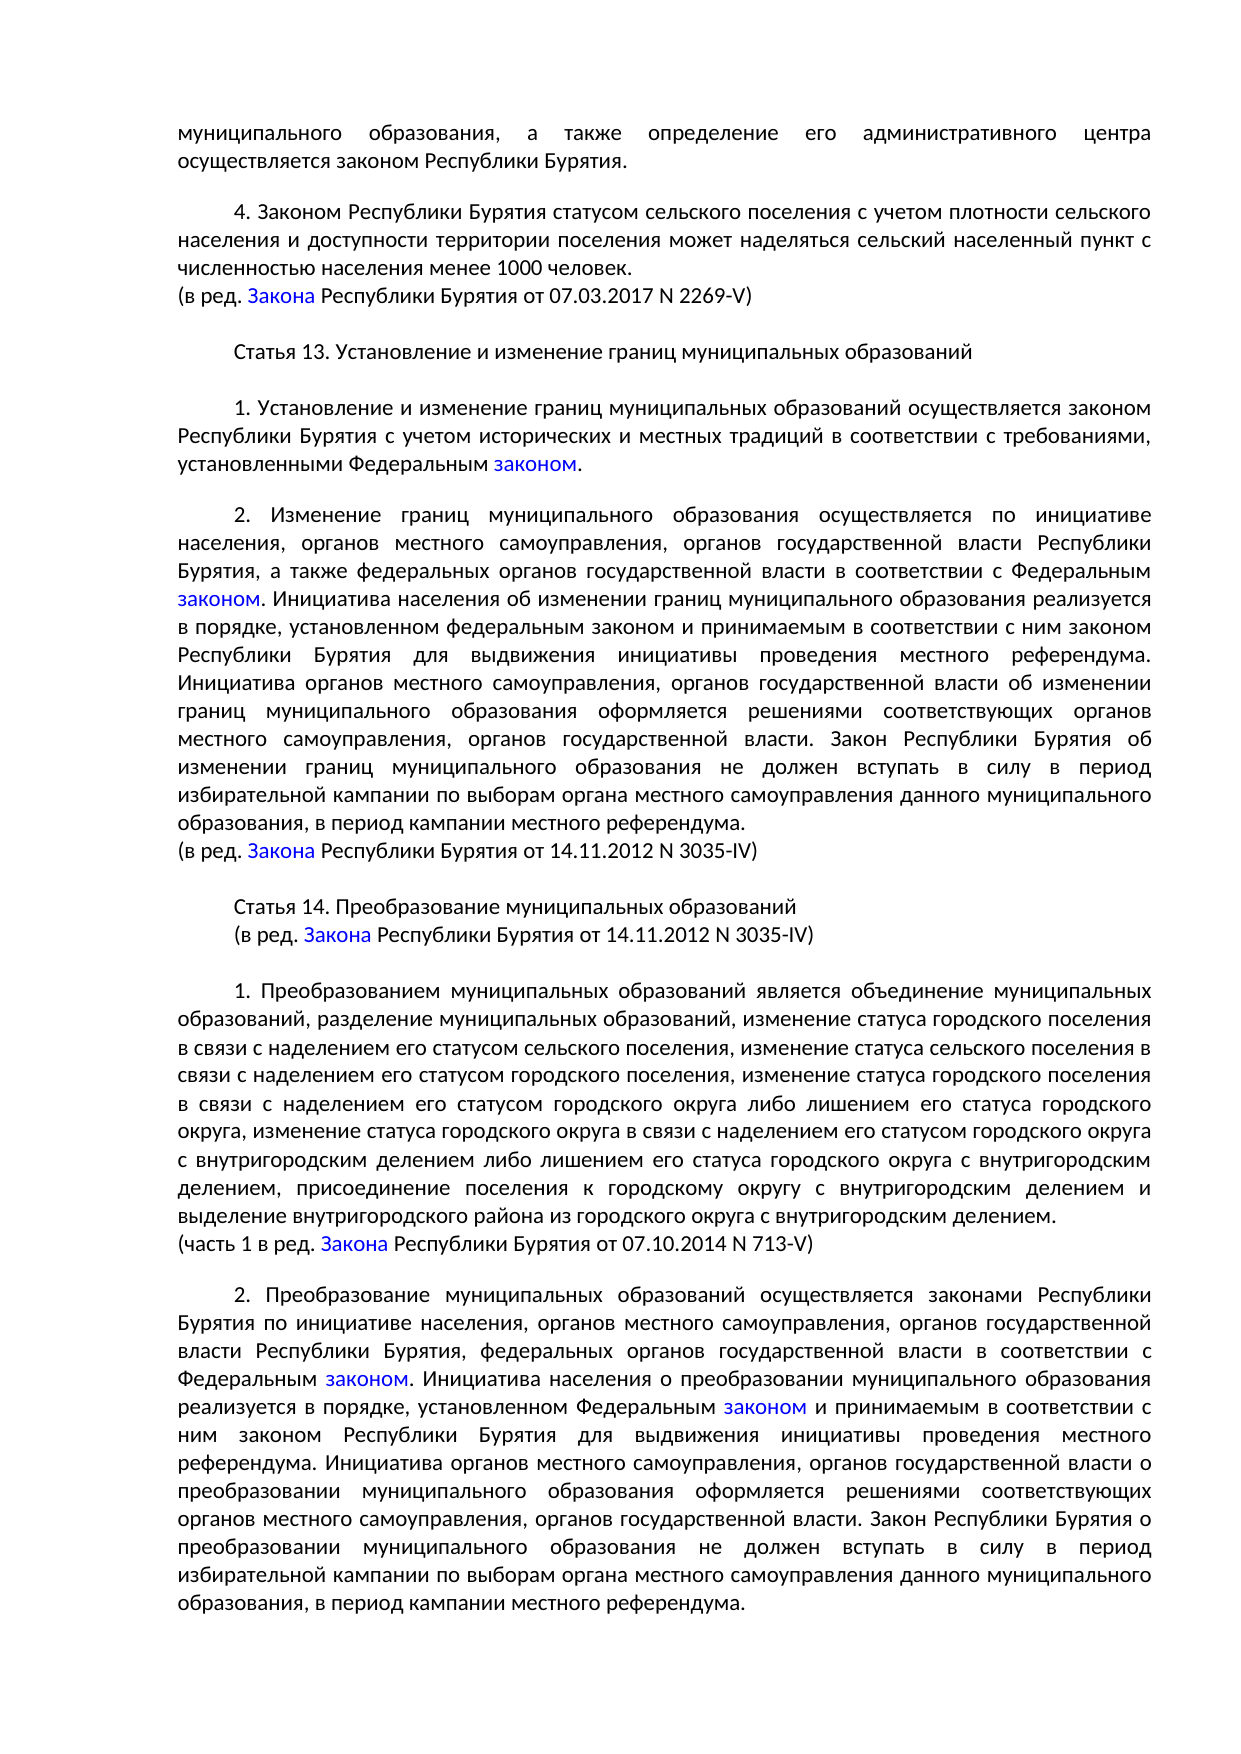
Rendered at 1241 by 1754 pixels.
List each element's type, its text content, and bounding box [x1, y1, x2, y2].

text (в ред. Закона Республики Бурятия от 14.11.2012 N 3035-IV) [177, 836, 1152, 864]
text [177, 118, 1152, 174]
text (в ред. Закона Республики Бурятия от 07.03.2017 N 2269-V) [177, 281, 1152, 309]
text 2. Изменение границ муниципального образования осуществляется по инициативе населения, органов местного самоуправления, органов государственной власти Республики Бурятия, а также федеральных органов государственной власти в соответствии с Федеральным законом. Инициатива населения об изменении границ муниципального образования реализуется в порядке, установленном федеральным законом и принимаемым в соответствии с ним законом Республики Бурятия для выдвижения инициативы проведения местного референдума. Инициатива органов местного самоуправления, органов государственной власти об изменении границ муниципального образования оформляется решениями соответствующих органов местного самоуправления, органов государственной власти. Закон Республики Бурятия об изменении границ муниципального образования не должен вступать в силу в период избирательной кампании по выборам органа местного самоуправления данного муниципального образования, в период кампании местного референдума. [177, 500, 1152, 836]
text (часть 1 в ред. Закона Республики Бурятия от 07.10.2014 N 713-V) [177, 1229, 1152, 1257]
text 1. Преобразованием муниципальных образований является объединение муниципальных образований, разделение муниципальных образований, изменение статуса городского поселения в связи с наделением его статусом сельского поселения, изменение статуса сельского поселения в связи с наделением его статусом городского поселения, изменение статуса городского поселения в связи с наделением его статусом городского округа либо лишением его статуса городского округа, изменение статуса городского округа в связи с наделением его статусом городского округа с внутригородским делением либо лишением его статуса городского округа с внутригородским делением, присоединение поселения к городскому округу с внутригородским делением и выделение внутригородского района из городского округа с внутригородским делением. [177, 977, 1152, 1229]
text Статья 14. Преобразование муниципальных образований [177, 892, 1152, 921]
text 2. Преобразование муниципальных образований осуществляется законами Республики Бурятия по инициативе населения, органов местного самоуправления, органов государственной власти Республики Бурятия, федеральных органов государственной власти в соответствии с Федеральным законом. Инициатива населения о преобразовании муниципального образования реализуется в порядке, установленном Федеральным законом и принимаемым в соответствии с ним законом Республики Бурятия для выдвижения инициативы проведения местного референдума. Инициатива органов местного самоуправления, органов государственной власти о преобразовании муниципального образования оформляется решениями соответствующих органов местного самоуправления, органов государственной власти. Закон Республики Бурятия о преобразовании муниципального образования не должен вступать в силу в период избирательной кампании по выборам органа местного самоуправления данного муниципального образования, в период кампании местного референдума. [177, 1280, 1152, 1616]
text (в ред. Закона Республики Бурятия от 14.11.2012 N 3035-IV) [177, 921, 1152, 948]
text 1. Установление и изменение границ муниципальных образований осуществляется законом Республики Бурятия с учетом исторических и местных традиций в соответствии с требованиями, установленными Федеральным законом. [177, 393, 1152, 477]
text 4. Законом Республики Бурятия статусом сельского поселения с учетом плотности сельского населения и доступности территории поселения может наделяться сельский населенный пункт с численностью населения менее 1000 человек. [177, 197, 1152, 281]
text Статья 13. Установление и изменение границ муниципальных образований [177, 337, 1152, 365]
